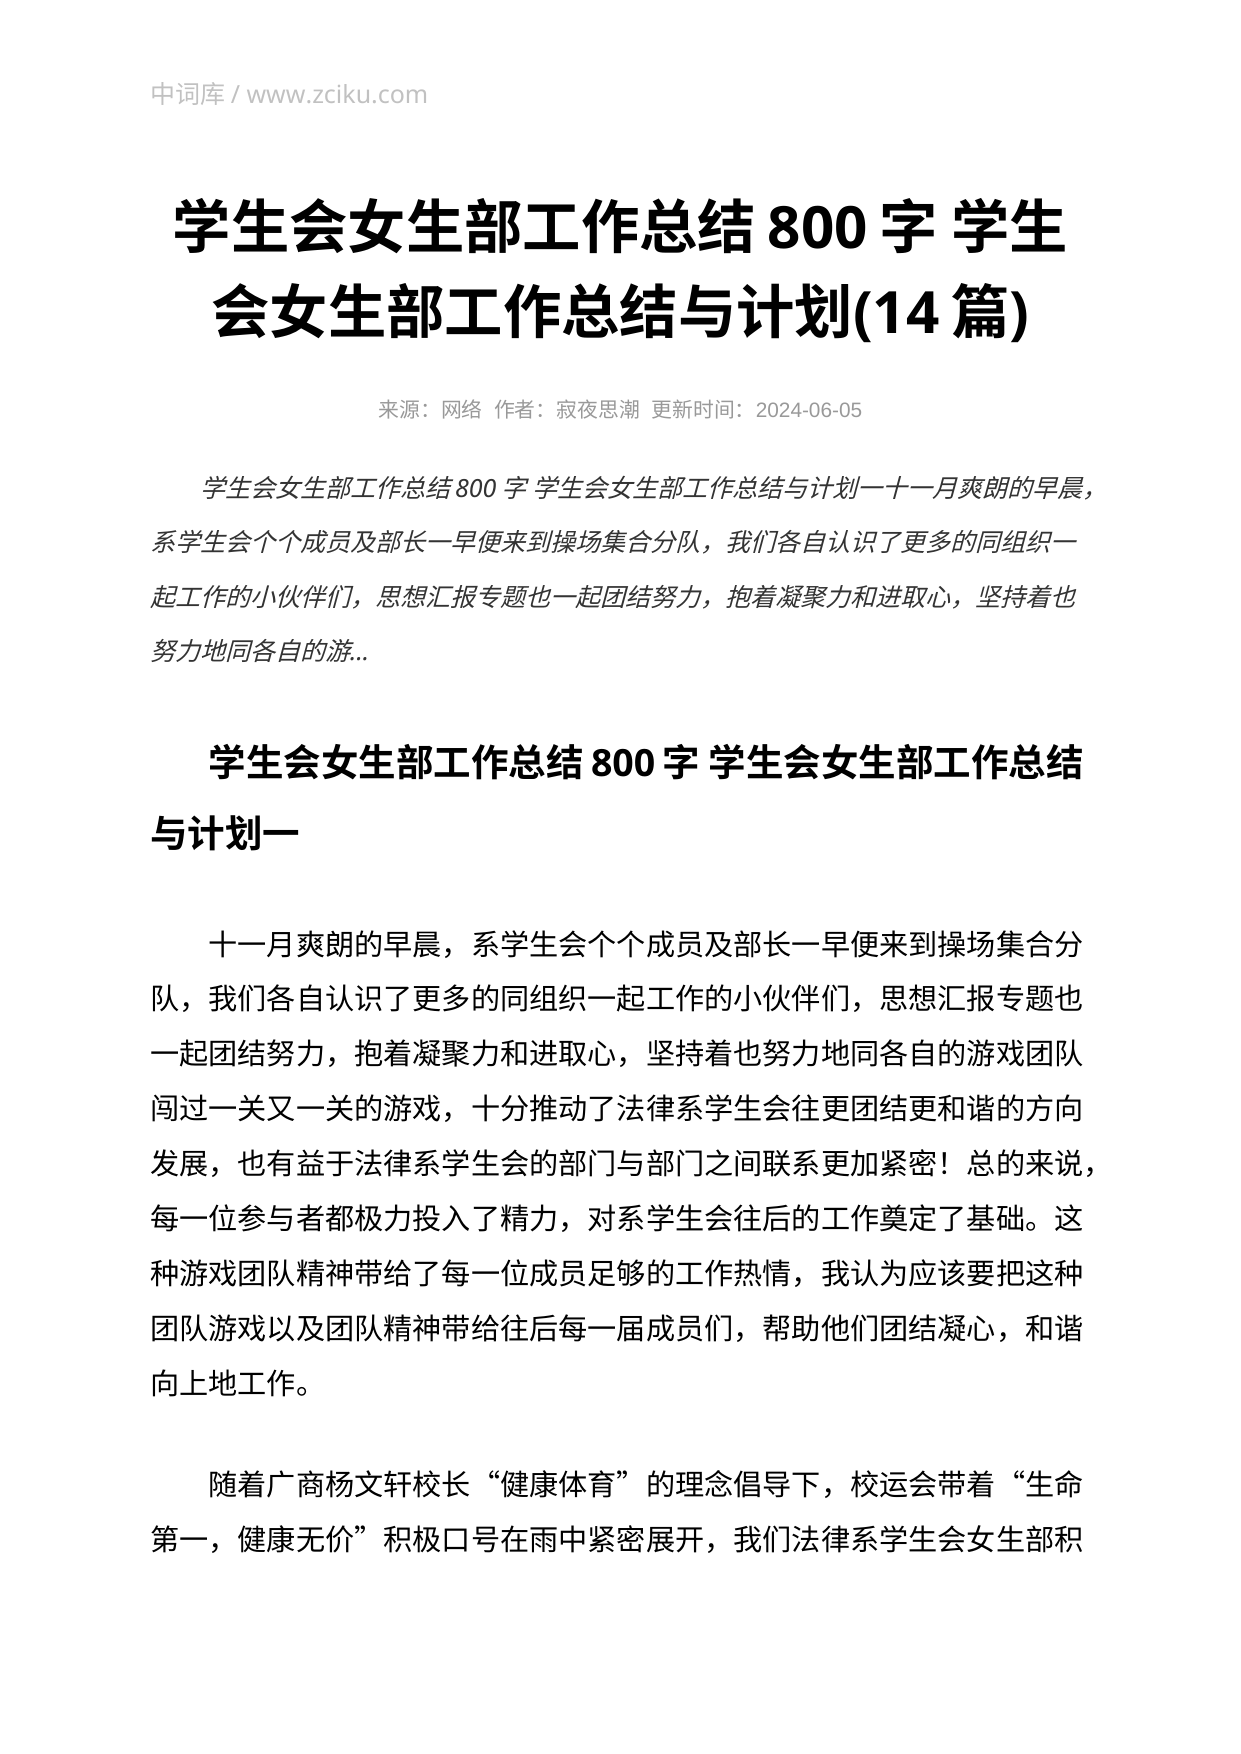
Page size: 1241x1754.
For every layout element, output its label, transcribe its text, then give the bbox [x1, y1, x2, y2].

text 十一月爽朗的早晨，系学生会个个成员及部长一早便来到操场集合分队，我们各自认识了更多的同组织一起工作的小伙伴们，思想汇报专题也一起团结努力，抱着凝聚力和进取心，坚持着也努力地同各自的游戏团队闯过一关又一关的游戏，十分推动了法律系学生会往更团结更和谐的方向发展，也有益于法律系学生会的部门与部门之间联系更加紧密！总的来说，每一位参与者都极力投入了精力，对系学生会往后的工作奠定了基础。这种游戏团队精神带给了每一位成员足够的工作热情，我认为应该要把这种团队游戏以及团队精神带给往后每一届成员们，帮助他们团结凝心，和谐向上地工作。 [150, 921, 1090, 1402]
text 学生会女生部工作总结800字 学生会女生部工作总结与计划一十一月爽朗的早晨，系学生会个个成员及部长一早便来到操场集合分队，我们各自认识了更多的同组织一起工作的小伙伴们，思想汇报专题也一起团结努力，抱着凝聚力和进取心，坚持着也努力地同各自的游... [150, 468, 1090, 668]
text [150, 1462, 1090, 1559]
text 学生会女生部工作总结800字 学生会女生部工作总结与计划一 [150, 733, 1090, 858]
text 来源：网络 作者：寂夜思潮 更新时间：2024-06-05 [150, 398, 1090, 422]
subtitle 学生会女生部工作总结800字 学生会女生部工作总结与计划(14篇) [150, 181, 1090, 351]
